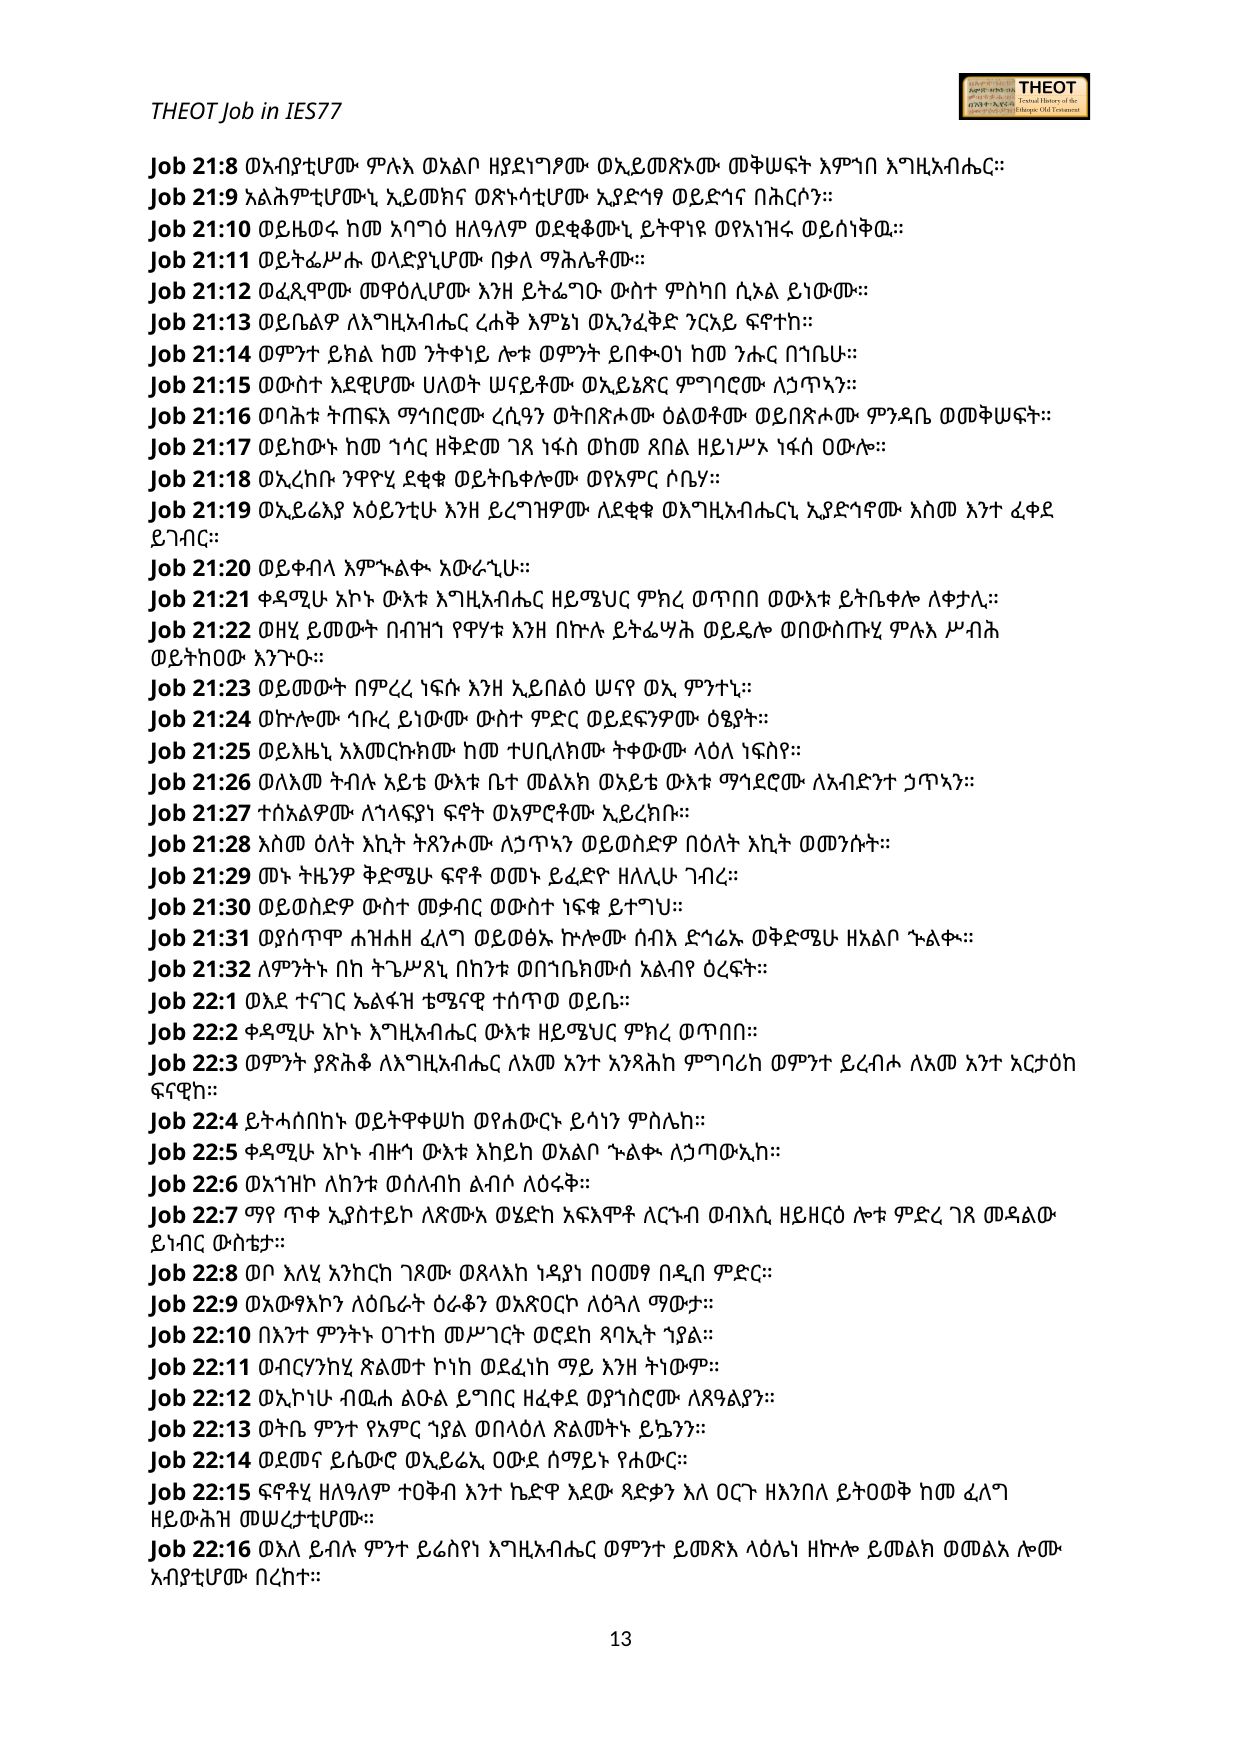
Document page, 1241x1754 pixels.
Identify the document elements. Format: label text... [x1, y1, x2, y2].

text Job 21:25 ወይእዜኒ አእመርኩክሙ ከመ ተሀቢለክሙ ትቀውሙ ላዕለ ነፍስየ። [150, 734, 1090, 766]
text Job 21:9 አልሕምቲሆሙኒ ኢይመክና ወጽኑሳቲሆሙ ኢያድኅፃ ወይድኅና በሕርሶን። [150, 181, 1090, 212]
text Job 22:9 ወአውፃእኮን ለዕቤራት ዕራቆን ወአጽዐርኮ ለዕጓለ ማውታ። [150, 1288, 1090, 1319]
text Job 22:12 ወኢኮነሁ ብዉሐ ልዑል ይግበር ዘፈቀደ ወያኀስሮሙ ለጸዓልያን። [150, 1382, 1090, 1413]
text Job 22:15 ፍኖቶሂ ዘለዓለም ተዐቅብ እንተ ኬድዋ እደው ጻድቃን እለ ዐርጉ ዘእንበለ ይትዐወቅ ከመ ፈለግ ዘይውሕዝ መሠረታቲሆሙ። [150, 1475, 1090, 1533]
text Job 22:13 ወትቤ ምንተ የአምር ኀያል ወበላዕለ ጽልመትኑ ይኴንን። [150, 1413, 1090, 1444]
text Job 21:15 ወውስተ እደዊሆሙ ሀለወት ሠናይቶሙ ወኢይኔጽር ምግባሮሙ ለኃጥኣን። [150, 369, 1090, 400]
text Job 21:27 ተሰአልዎሙ ለኀላፍያነ ፍኖት ወአምሮቶሙ ኢይረክቡ። [150, 797, 1090, 828]
text Job 21:17 ወይከውኑ ከመ ኀሳር ዘቅድመ ገጸ ነፋስ ወከመ ጸበል ዘይነሥኦ ነፋሰ ዐውሎ። [150, 431, 1090, 462]
text Job 21:24 ወኵሎሙ ኅቡረ ይነውሙ ውስተ ምድር ወይደፍንዎሙ ዕፄያት። [150, 703, 1090, 734]
text Job 22:3 ወምንት ያጽሕቆ ለእግዚአብሔር ለአመ አንተ አንጻሕከ ምግባሪከ ወምንተ ይረብሖ ለአመ አንተ አርታዕከ ፍናዊከ። [150, 1047, 1090, 1105]
text Job 22:8 ወቦ እለሂ አንከርከ ገጾሙ ወጸላእከ ነዳያነ በዐመፃ በዲበ ምድር። [150, 1257, 1090, 1288]
text Job 21:10 ወይዜወሩ ከመ አባግዕ ዘለዓለም ወደቂቆሙኒ ይትዋነዩ ወየአነዝሩ ወይሰነቅዉ። [150, 212, 1090, 244]
text Job 22:11 ወብርሃንከሂ ጽልመተ ኮነከ ወደፈነከ ማይ እንዘ ትነውም። [150, 1350, 1090, 1382]
text Job 21:23 ወይመውት በምረረ ነፍሱ እንዘ ኢይበልዕ ሠናየ ወኢ ምንተኒ። [150, 672, 1090, 703]
text Job 22:16 ወእለ ይብሉ ምንተ ይሬስየነ እግዚአብሔር ወምንተ ይመጽእ ላዕሌነ ዘኵሎ ይመልክ ወመልአ ሎሙ አብያቲሆሙ በረከተ። [150, 1533, 1090, 1591]
text Job 21:19 ወኢይሬእያ አዕይንቲሁ እንዘ ይረግዝዎሙ ለደቂቁ ወእግዚአብሔርኒ ኢያድኅኖሙ እስመ እንተ ፈቀደ ይገብር። [150, 494, 1090, 552]
text Job 21:31 ወያሰጥሞ ሐዝሐዘ ፈለግ ወይወፅኡ ኵሎሙ ሰብእ ድኅሬኡ ወቅድሜሁ ዘአልቦ ኍልቊ። [150, 922, 1090, 953]
text Job 21:26 ወለእመ ትብሉ አይቴ ውእቱ ቤተ መልአክ ወአይቴ ውእቱ ማኅደሮሙ ለአብድንተ ኃጥኣን። [150, 766, 1090, 797]
picture [958, 73, 1091, 120]
text Job 22:1 ወእደ ተናገር ኤልፋዝ ቴሜናዊ ተሰጥወ ወይቤ። [150, 984, 1090, 1016]
text Job 22:2 ቀዳሚሁ አኮኑ እግዚአብሔር ውእቱ ዘይሜህር ምክረ ወጥበበ። [150, 1016, 1090, 1047]
text Job 21:28 እስመ ዕለት እኪት ትጸንሖሙ ለኃጥኣን ወይወስድዎ በዕለት እኪት ወመንሱት። [150, 828, 1090, 859]
text Job 22:6 ወአኀዝኮ ለከንቱ ወሰለብከ ልብሶ ለዕሩቅ። [150, 1167, 1090, 1199]
text Job 22:14 ወደመና ይሴውሮ ወኢይሬኢ ዐውደ ሰማይኑ የሐውር። [150, 1444, 1090, 1475]
text Job 21:20 ወይቀብላ እምኊልቊ አውራኂሁ። [150, 552, 1090, 583]
text Job 21:18 ወኢረከቡ ንዋዮሂ ደቂቁ ወይትቤቀሎሙ ወየአምር ሶቤሃ። [150, 462, 1090, 494]
text Job 21:32 ለምንትኑ በከ ትጌሥጸኒ በከንቱ ወበኀቤክሙሰ አልብየ ዕረፍት። [150, 953, 1090, 984]
text Job 22:4 ይትሓሰበከኑ ወይትዋቀሠከ ወየሐውርኑ ይሳነን ምስሌከ። [150, 1105, 1090, 1136]
text Job 21:30 ወይወስድዎ ውስተ መቃብር ወውስተ ነፍቁ ይተግህ። [150, 891, 1090, 922]
text Job 21:13 ወይቤልዎ ለእግዚአብሔር ረሐቅ እምኔነ ወኢንፈቅድ ንርአይ ፍኖተከ። [150, 306, 1090, 337]
text Job 21:16 ወባሕቱ ትጠፍእ ማኅበሮሙ ረሲዓን ወትበጽሖሙ ዕልወቶሙ ወይበጽሖሙ ምንዳቤ ወመቅሠፍት። [150, 400, 1090, 431]
text Job 21:22 ወዘሂ ይመውት በብዝኀ የዋሃቱ እንዘ በኵሉ ይትፌሣሕ ወይዴሎ ወበውስጡሂ ምሉእ ሥብሕ ወይትከዐው እንጕዑ። [150, 614, 1090, 672]
text Job 21:14 ወምንተ ይክል ከመ ንትቀነይ ሎቱ ወምንት ይበቊዐነ ከመ ንሑር በኀቤሁ። [150, 337, 1090, 369]
text Job 21:11 ወይትፌሥሑ ወላድያኒሆሙ በቃለ ማሕሌቶሙ። [150, 244, 1090, 275]
text Job 22:10 በእንተ ምንትኑ ዐገተከ መሥገርት ወሮደከ ጻባኢት ኀያል። [150, 1319, 1090, 1350]
text Job 21:8 ወአብያቲሆሙ ምሉእ ወአልቦ ዘያደነግፆሙ ወኢይመጽኦሙ መቅሠፍት እምኀበ እግዚአብሔር። [150, 150, 1090, 181]
text Job 21:12 ወፈጺሞሙ መዋዕሊሆሙ እንዘ ይትፌግዑ ውስተ ምስካበ ሲኦል ይነውሙ። [150, 275, 1090, 306]
text Job 21:21 ቀዳሚሁ አኮኑ ውእቱ እግዚአብሔር ዘይሜህር ምክረ ወጥበበ ወውእቱ ይትቤቀሎ ለቀታሊ። [150, 583, 1090, 614]
text Job 21:29 መኑ ትዜንዎ ቅድሜሁ ፍኖቶ ወመኑ ይፈድዮ ዘለሊሁ ገብረ። [150, 859, 1090, 891]
text Job 22:5 ቀዳሚሁ አኮኑ ብዙኅ ውእቱ እከይከ ወአልቦ ኍልቊ ለኃጣውኢከ። [150, 1136, 1090, 1167]
text Job 22:7 ማየ ጥቀ ኢያስተይኮ ለጽሙአ ወሄድከ አፍእሞቶ ለርኁብ ወብእሲ ዘይዘርዕ ሎቱ ምድረ ገጸ መዳልው ይነብር ውስቴታ። [150, 1199, 1090, 1257]
